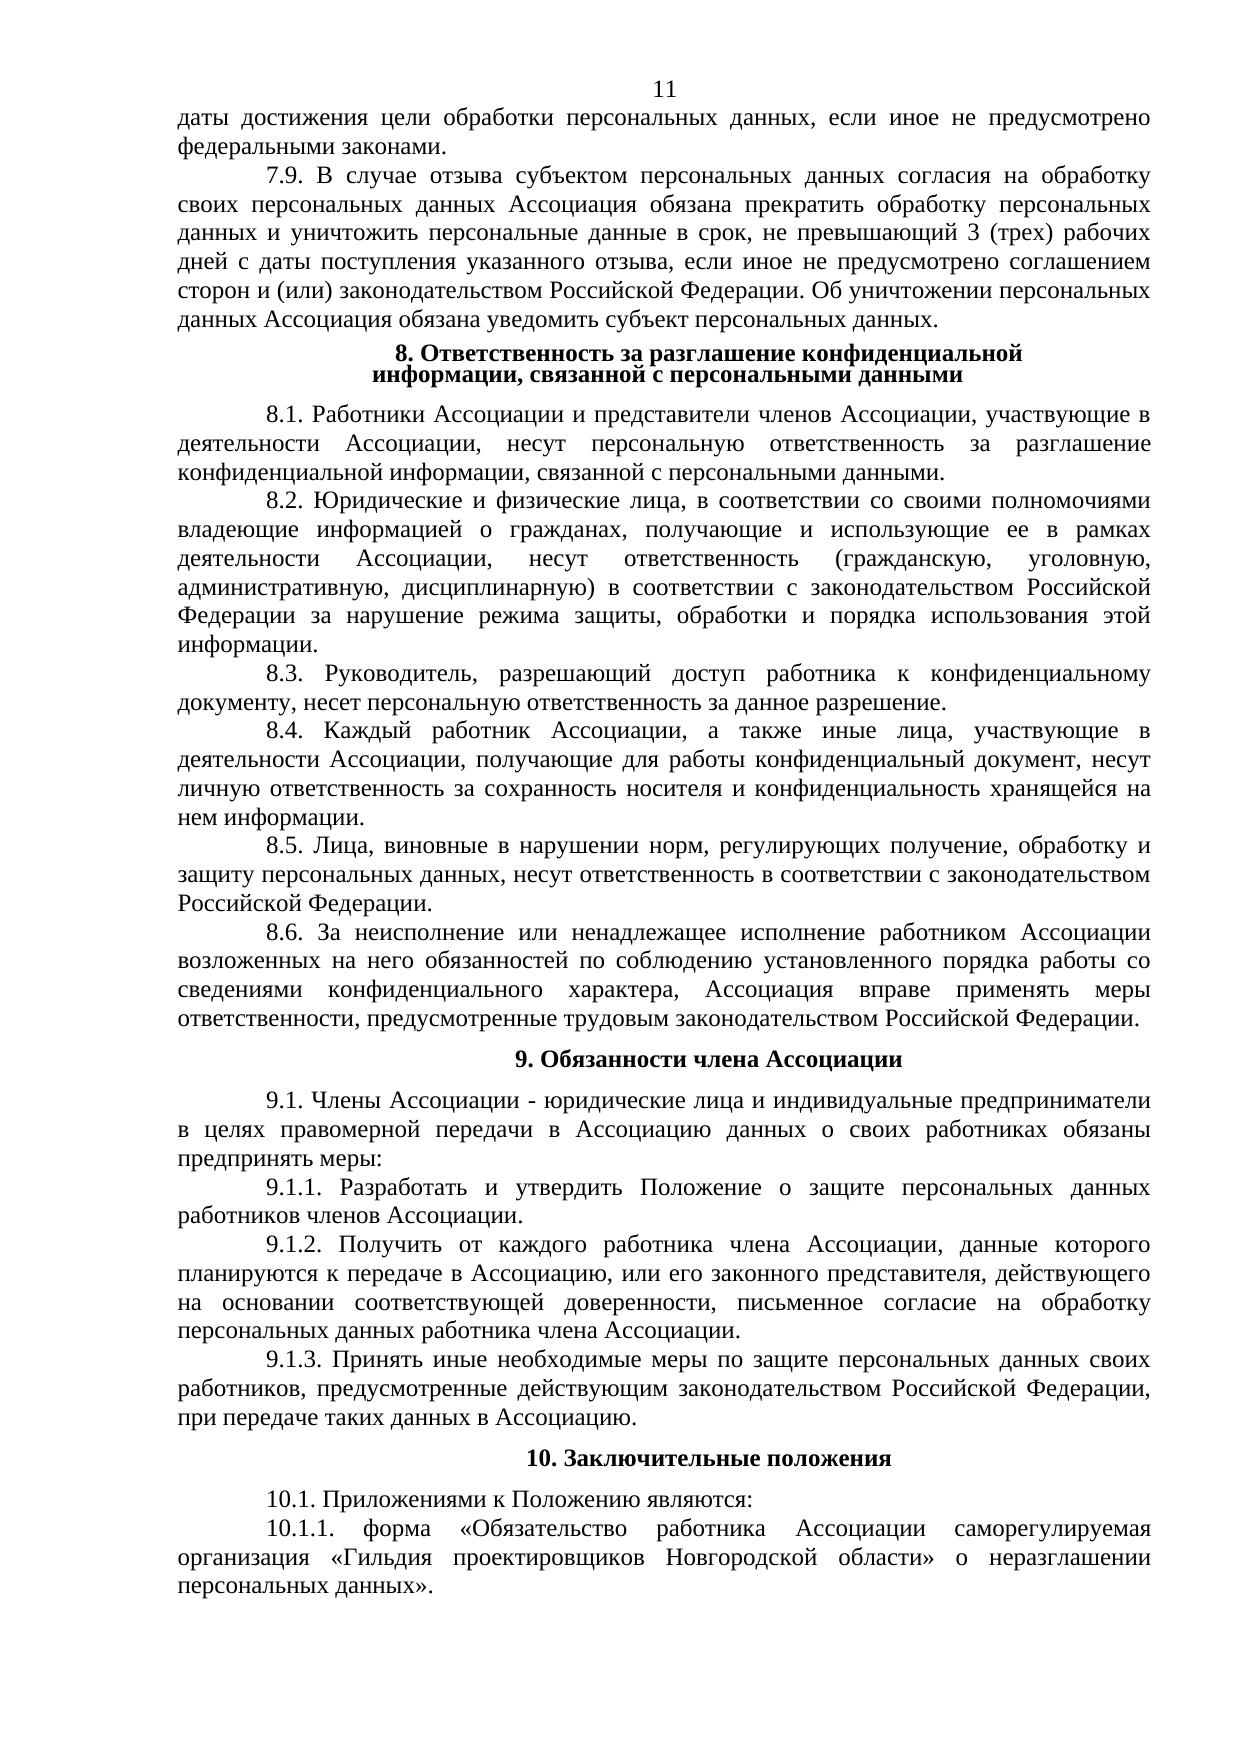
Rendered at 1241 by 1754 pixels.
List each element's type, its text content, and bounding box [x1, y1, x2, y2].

text 9.1.3. Принять иные необходимые меры по защите персональных данных своих работников, предусмотренные действующим законодательством Российской Федерации, при передаче таких данных в Ассоциацию. [177, 1344, 1152, 1430]
text 8. Ответственность за разглашение конфиденциальной информации, связанной с персональными данными [177, 345, 1152, 387]
text 9.1.1. Разработать и утвердить Положение о защите персональных данных работников членов Ассоциации. [177, 1172, 1152, 1229]
text 10. Заключительные положения [177, 1443, 1152, 1472]
text 9.1.2. Получить от каждого работника члена Ассоциации, данные которого планируются к передаче в Ассоциацию, или его законного представителя, действующего на основании соответствующей доверенности, письменное согласие на обработку персональных данных работника члена Ассоциации. [177, 1229, 1152, 1344]
text 9. Обязанности члена Ассоциации [177, 1044, 1152, 1073]
text 8.5. Лица, виновные в нарушении норм, регулирующих получение, обработку и защиту персональных данных, несут ответственность в соответствии с законодательством Российской Федерации. [177, 830, 1152, 917]
text 8.6. За неисполнение или ненадлежащее исполнение работником Ассоциации возложенных на него обязанностей по соблюдению установленного порядка работы со сведениями конфиденциального характера, Ассоциация вправе применять меры ответственности, предусмотренные трудовым законодательством Российской Федерации. [177, 917, 1152, 1032]
text 7.9. В случае отзыва субъектом персональных данных согласия на обработку своих персональных данных Ассоциация обязана прекратить обработку персональных данных и уничтожить персональные данные в срок, не превышающий 3 (трех) рабочих дней с даты поступления указанного отзыва, если иное не предусмотрено соглашением сторон и (или) законодательством Российской Федерации. Об уничтожении персональных данных Ассоциация обязана уведомить субъект персональных данных. [177, 160, 1152, 332]
text 8.1. Работники Ассоциации и представители членов Ассоциации, участвующие в деятельности Ассоциации, несут персональную ответственность за разглашение конфиденциальной информации, связанной с персональными данными. [177, 399, 1152, 485]
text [177, 102, 1152, 160]
text 9.1. Члены Ассоциации - юридические лица и индивидуальные предприниматели в целях правомерной передачи в Ассоциацию данных о своих работниках обязаны предпринять меры: [177, 1085, 1152, 1172]
text 8.4. Каждый работник Ассоциации, а также иные лица, участвующие в деятельности Ассоциации, получающие для работы конфиденциальный документ, несут личную ответственность за сохранность носителя и конфиденциальность хранящейся на нем информации. [177, 715, 1152, 830]
text 8.3. Руководитель, разрешающий доступ работника к конфиденциальному документу, несет персональную ответственность за данное разрешение. [177, 658, 1152, 715]
text 10.1. Приложениями к Положению являются: [177, 1484, 1152, 1513]
text 8.2. Юридические и физические лица, в соответствии со своими полномочиями владеющие информацией о гражданах, получающие и использующие ее в рамках деятельности Ассоциации, несут ответственность (гражданскую, уголовную, административную, дисциплинарную) в соответствии с законодательством Российской Федерации за нарушение режима защиты, обработки и порядка использования этой информации. [177, 485, 1152, 658]
text 10.1.1. форма «Обязательство работника Ассоциации саморегулируемая организация «Гильдия проектировщиков Новгородской области» о неразглашении персональных данных». [177, 1513, 1152, 1599]
